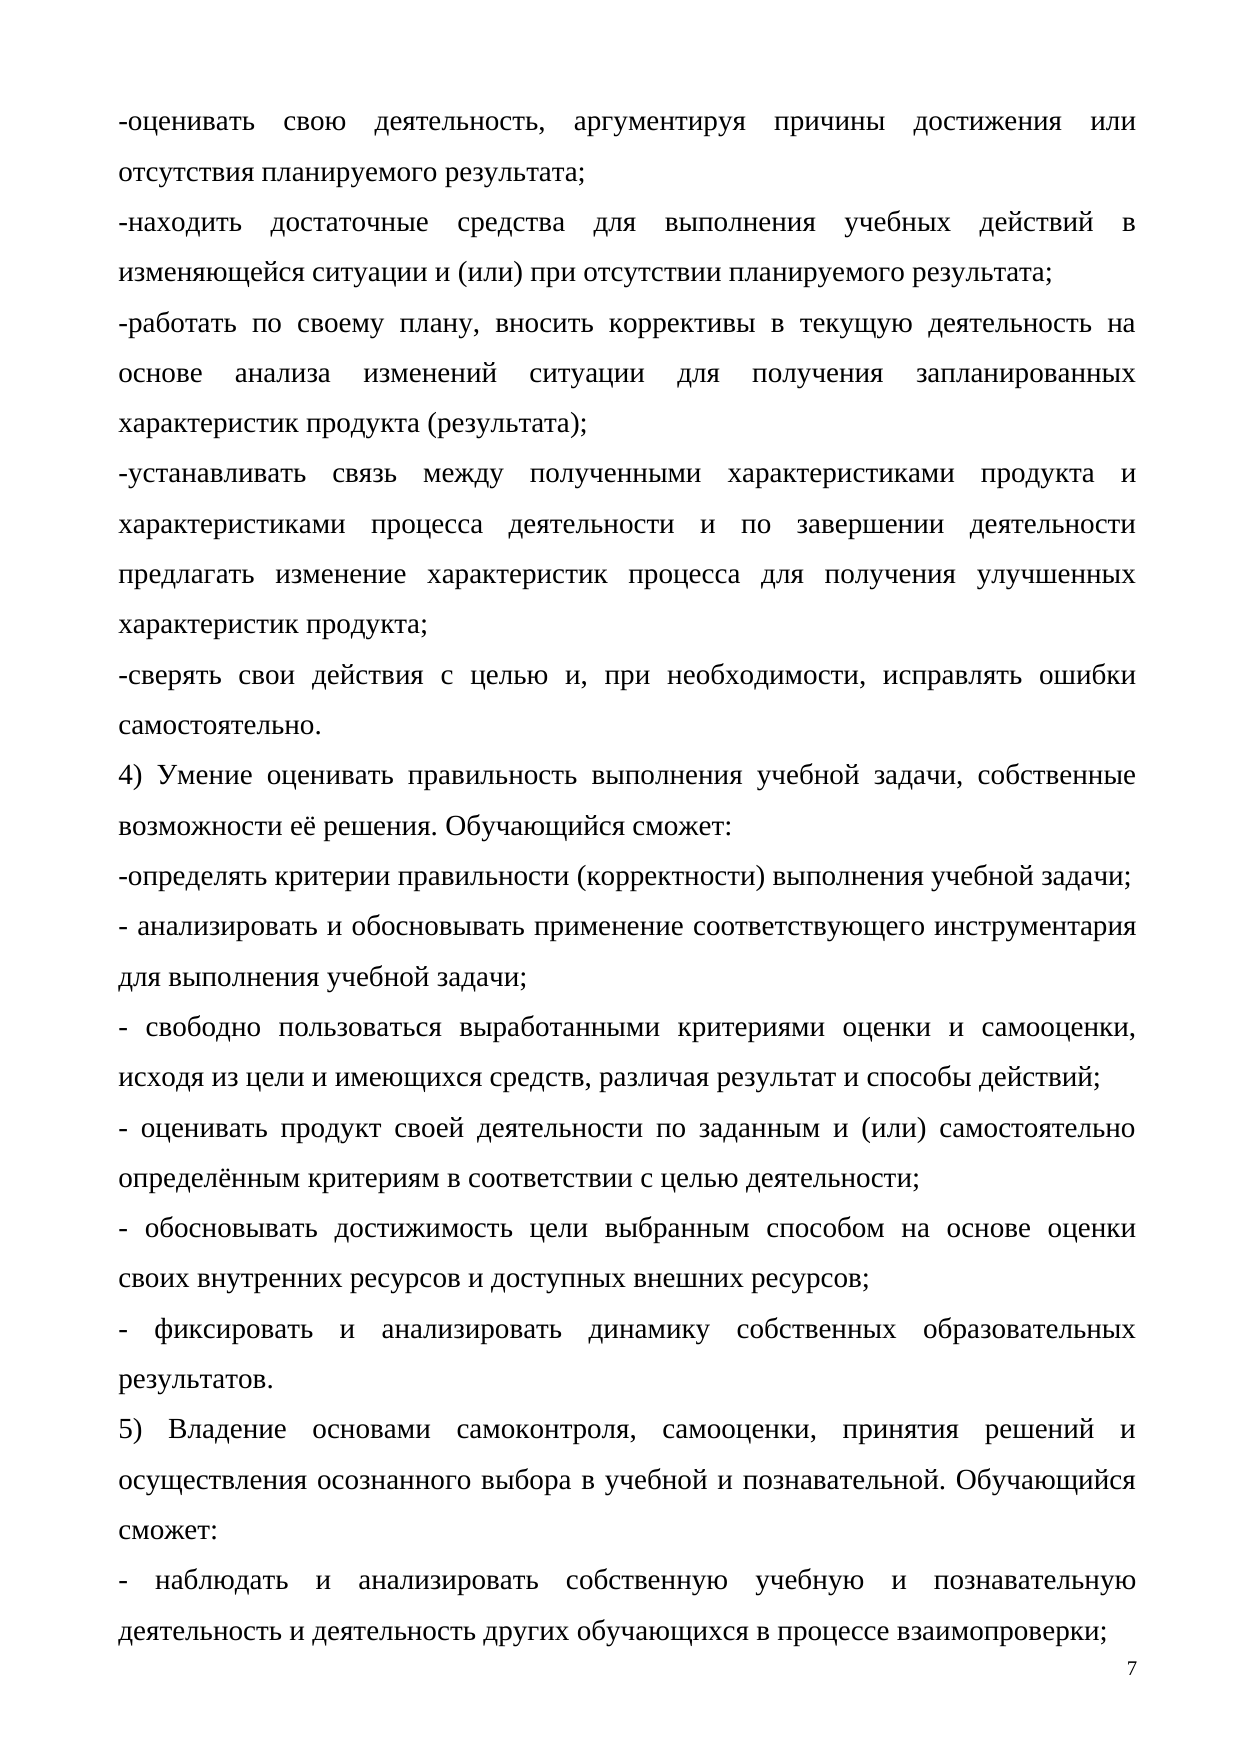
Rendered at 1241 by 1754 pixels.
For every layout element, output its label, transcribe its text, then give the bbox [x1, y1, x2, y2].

text - анализировать и обосновывать применение соответствующего инструментария для выполнения учебной задачи; [118, 908, 1137, 992]
text -определять критерии правильности (корректности) выполнения учебной задачи; [118, 858, 1137, 892]
text - наблюдать и анализировать собственную учебную и познавательную деятельность и деятельность других обучающихся в процессе взаимопроверки; [118, 1562, 1137, 1646]
text -сверять свои действия с целью и, при необходимости, исправлять ошибки самостоятельно. [118, 657, 1137, 741]
text 4) Умение оценивать правильность выполнения учебной задачи, собственные возможности её решения. Обучающийся сможет: [118, 757, 1137, 841]
text -оценивать свою деятельность, аргументируя причины достижения или отсутствия планируемого результата; [118, 103, 1137, 187]
text - обосновывать достижимость цели выбранным способом на основе оценки своих внутренних ресурсов и доступных внешних ресурсов; [118, 1210, 1137, 1294]
text -устанавливать связь между полученными характеристиками продукта и характеристиками процесса деятельности и по завершении деятельности предлагать изменение характеристик процесса для получения улучшенных характеристик продукта; [118, 456, 1137, 640]
text - свободно пользоваться выработанными критериями оценки и самооценки, исходя из цели и имеющихся средств, различая результат и способы действий; [118, 1009, 1137, 1093]
text -работать по своему плану, вносить коррективы в текущую деятельность на основе анализа изменений ситуации для получения запланированных характеристик продукта (результата); [118, 305, 1137, 439]
text 5) Владение основами самоконтроля, самооценки, принятия решений и осуществления осознанного выбора в учебной и познавательной. Обучающийся сможет: [118, 1412, 1137, 1546]
text - фиксировать и анализировать динамику собственных образовательных результатов. [118, 1311, 1137, 1395]
text - оценивать продукт своей деятельности по заданным и (или) самостоятельно определённым критериям в соответствии с целью деятельности; [118, 1110, 1137, 1193]
text -находить достаточные средства для выполнения учебных действий в изменяющейся ситуации и (или) при отсутствии планируемого результата; [118, 204, 1137, 288]
